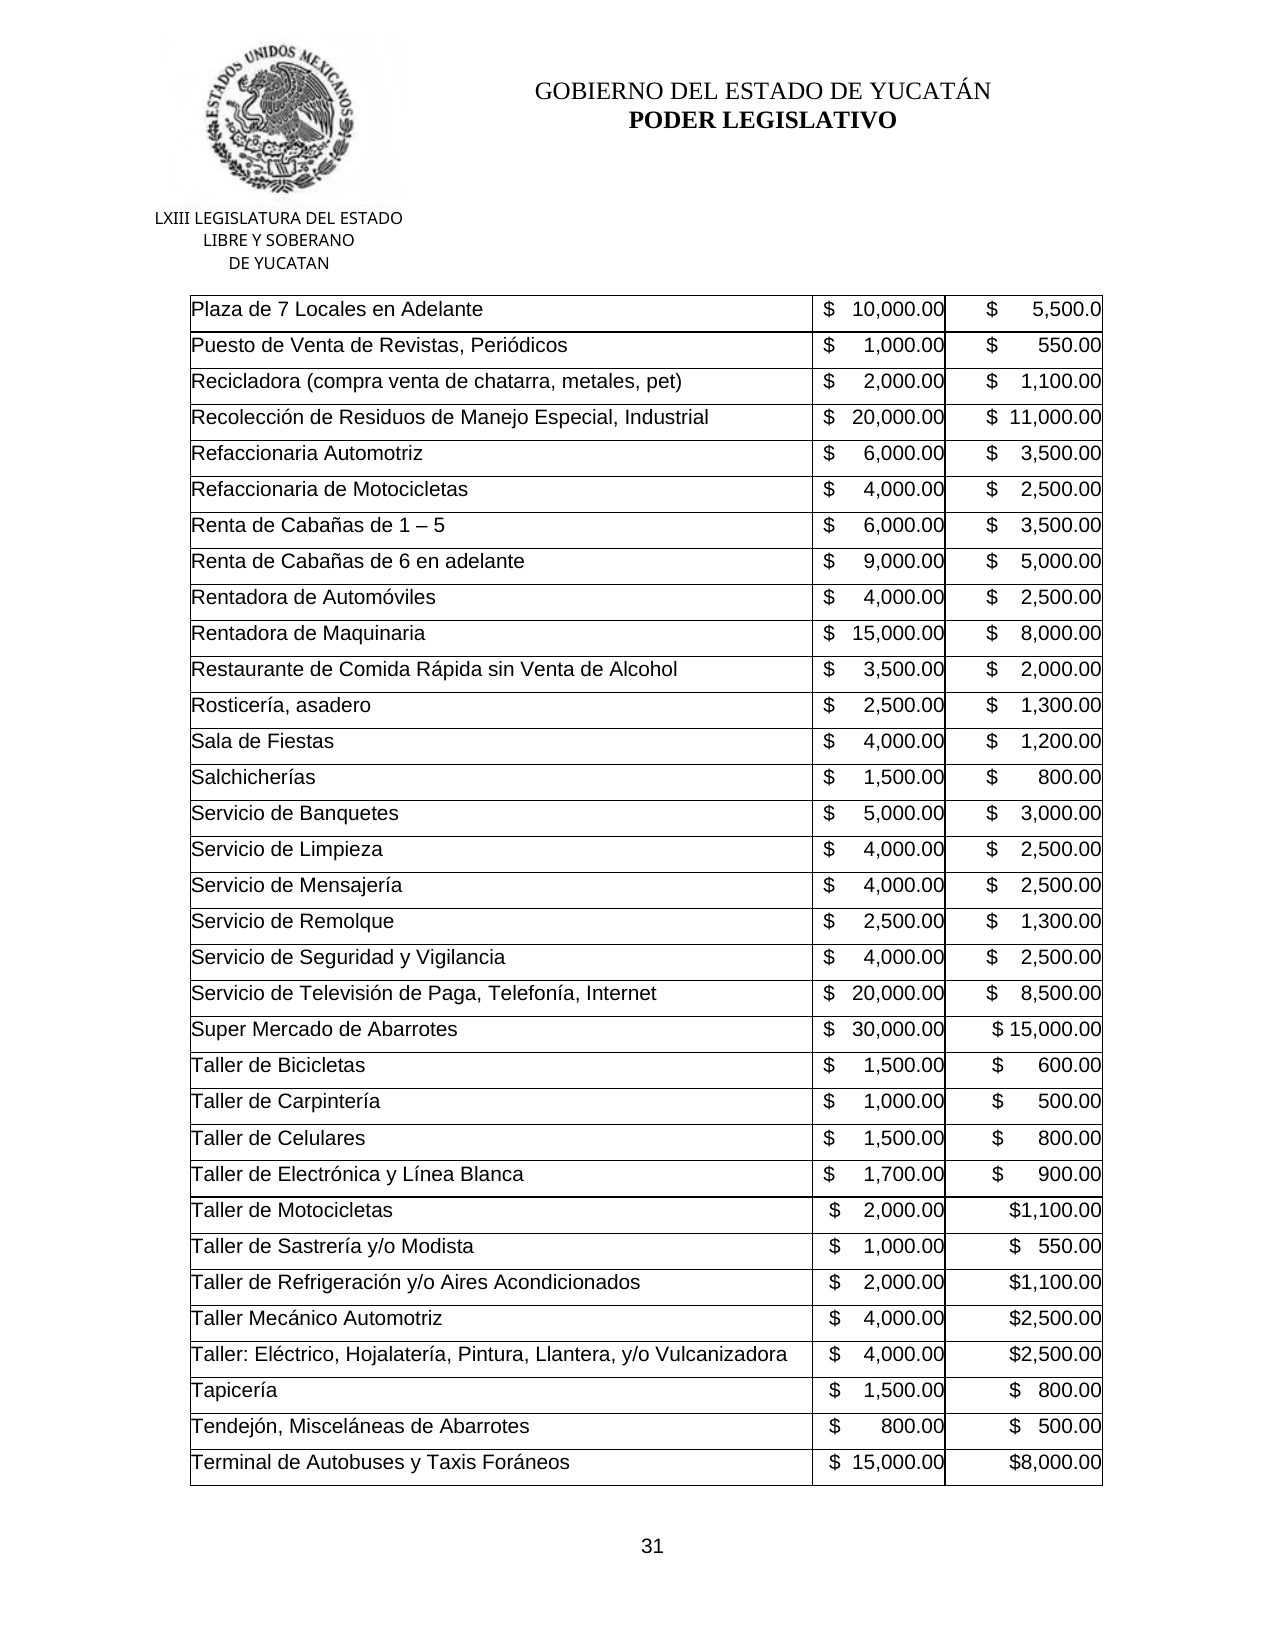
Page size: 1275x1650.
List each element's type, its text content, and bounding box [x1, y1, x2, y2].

table_cell $ 550.00 [946, 1234, 1102, 1268]
table_cell $ 2,500.00 [946, 477, 1102, 512]
table_cell $ 4,000.00 [813, 945, 944, 980]
table_cell $ 550.00 [946, 333, 1102, 367]
table_cell $ 4,000.00 [813, 1306, 944, 1341]
table_cell $ 2,500.00 [946, 945, 1102, 980]
table_cell $ 2,000.00 [813, 1198, 944, 1232]
table_cell $ 1,300.00 [946, 693, 1102, 728]
table_cell Rosticería, asadero [191, 693, 812, 728]
table_cell $ 2,000.00 [946, 657, 1102, 692]
table_cell Puesto de Venta de Revistas, Periódicos [191, 333, 812, 367]
table_cell $ 1,500.00 [813, 1053, 944, 1088]
table_cell $ 800.00 [946, 1378, 1102, 1413]
table_cell $ 800.00 [946, 1125, 1102, 1160]
table_cell $ 1,500.00 [813, 765, 944, 800]
table_cell Taller de Celulares [191, 1125, 812, 1160]
table_cell $ 20,000.00 [813, 405, 944, 439]
table_cell Recicladora (compra venta de chatarra, metales, pet) [191, 369, 812, 403]
table_cell $ 3,000.00 [946, 801, 1102, 836]
table_cell $ 1,200.00 [946, 729, 1102, 764]
table_cell $ 15,000.00 [813, 1450, 944, 1485]
table_cell Servicio de Televisión de Paga, Telefonía, Internet [191, 981, 812, 1016]
table_cell $ 1,700.00 [813, 1161, 944, 1196]
table_cell $ 15,000.00 [813, 621, 944, 656]
table_cell Refaccionaria de Motocicletas [191, 477, 812, 512]
table_cell $ 3,500.00 [946, 513, 1102, 548]
table_cell Super Mercado de Abarrotes [191, 1017, 812, 1052]
table_cell Servicio de Mensajería [191, 873, 812, 908]
table_cell $ 1,000.00 [813, 333, 944, 367]
table_cell $ 8,500.00 [946, 981, 1102, 1016]
table_cell $1,100.00 [946, 1198, 1102, 1232]
table_cell Taller de Bicicletas [191, 1053, 812, 1088]
table_cell Servicio de Seguridad y Vigilancia [191, 945, 812, 980]
table_cell $ 800.00 [946, 765, 1102, 800]
picture [159, 37, 404, 209]
table_cell Sala de Fiestas [191, 729, 812, 764]
table_cell $ 500.00 [946, 1414, 1102, 1449]
table_cell $ 2,500.00 [946, 873, 1102, 908]
table_cell $ 900.00 [946, 1161, 1102, 1196]
table_cell $ 1,000.00 [813, 1089, 944, 1124]
table_cell $2,500.00 [946, 1342, 1102, 1377]
table_cell $ 5,000.00 [813, 801, 944, 836]
table_cell Plaza de 7 Locales en Adelante [191, 296, 812, 331]
table_cell $ 4,000.00 [813, 585, 944, 620]
table_cell Rentadora de Automóviles [191, 585, 812, 620]
table_cell Salchicherías [191, 765, 812, 800]
table_cell $ 2,500.00 [813, 693, 944, 728]
table_cell $ 6,000.00 [813, 441, 944, 476]
table_cell $ 2,500.00 [946, 585, 1102, 620]
table_cell Recolección de Residuos de Manejo Especial, Industrial [191, 405, 812, 439]
table_cell Taller de Refrigeración y/o Aires Acondicionados [191, 1270, 812, 1304]
table_cell $ 4,000.00 [813, 477, 944, 512]
table_cell $ 1,300.00 [946, 909, 1102, 944]
table_cell $ 500.00 [946, 1089, 1102, 1124]
table_cell $ 30,000.00 [813, 1017, 944, 1052]
table_cell Renta de Cabañas de 6 en adelante [191, 549, 812, 584]
table_cell $ 2,500.00 [813, 909, 944, 944]
table_cell $ 3,500.00 [813, 657, 944, 692]
table_cell Tapicería [191, 1378, 812, 1413]
table_cell $ 1,500.00 [813, 1378, 944, 1413]
table_cell Refaccionaria Automotriz [191, 441, 812, 476]
table_cell Taller Mecánico Automotriz [191, 1306, 812, 1341]
table_cell $2,500.00 [946, 1306, 1102, 1341]
table_cell $ 15,000.00 [946, 1017, 1102, 1052]
table_cell Servicio de Remolque [191, 909, 812, 944]
table_cell $ 4,000.00 [813, 729, 944, 764]
table_cell $ 3,500.00 [946, 441, 1102, 476]
table_cell Taller de Carpintería [191, 1089, 812, 1124]
table_cell $ 5,000.00 [946, 549, 1102, 584]
table_cell $ 1,100.00 [946, 369, 1102, 403]
table_cell $ 2,000.00 [813, 1270, 944, 1304]
table_cell Restaurante de Comida Rápida sin Venta de Alcohol [191, 657, 812, 692]
table_cell Tendejón, Misceláneas de Abarrotes [191, 1414, 812, 1449]
table_cell $ 800.00 [813, 1414, 944, 1449]
table_cell $ 8,000.00 [946, 621, 1102, 656]
table_cell $ 4,000.00 [813, 837, 944, 872]
table_cell $ 2,000.00 [813, 369, 944, 403]
table_cell Servicio de Limpieza [191, 837, 812, 872]
table_cell $ 9,000.00 [813, 549, 944, 584]
table_cell Renta de Cabañas de 1 – 5 [191, 513, 812, 548]
table_cell $1,100.00 [946, 1270, 1102, 1304]
table_cell $ 5,500.0 [946, 296, 1102, 331]
table_cell $ 1,000.00 [813, 1234, 944, 1268]
table_cell Servicio de Banquetes [191, 801, 812, 836]
table_cell $ 4,000.00 [813, 873, 944, 908]
table_cell Terminal de Autobuses y Taxis Foráneos [191, 1450, 812, 1485]
table_cell Taller: Eléctrico, Hojalatería, Pintura, Llantera, y/o Vulcanizadora [191, 1342, 812, 1377]
table_cell $ 600.00 [946, 1053, 1102, 1088]
table_cell $ 1,500.00 [813, 1125, 944, 1160]
table_cell Rentadora de Maquinaria [191, 621, 812, 656]
table_cell $ 20,000.00 [813, 981, 944, 1016]
table_cell Taller de Sastrería y/o Modista [191, 1234, 812, 1268]
table_cell $ 10,000.00 [813, 296, 944, 331]
table_cell $ 2,500.00 [946, 837, 1102, 872]
table_cell Taller de Motocicletas [191, 1198, 812, 1232]
table_cell $ 6,000.00 [813, 513, 944, 548]
table_cell $ 4,000.00 [813, 1342, 944, 1377]
table_cell $8,000.00 [946, 1450, 1102, 1485]
table_cell $ 11,000.00 [946, 405, 1102, 439]
table_cell Taller de Electrónica y Línea Blanca [191, 1161, 812, 1196]
